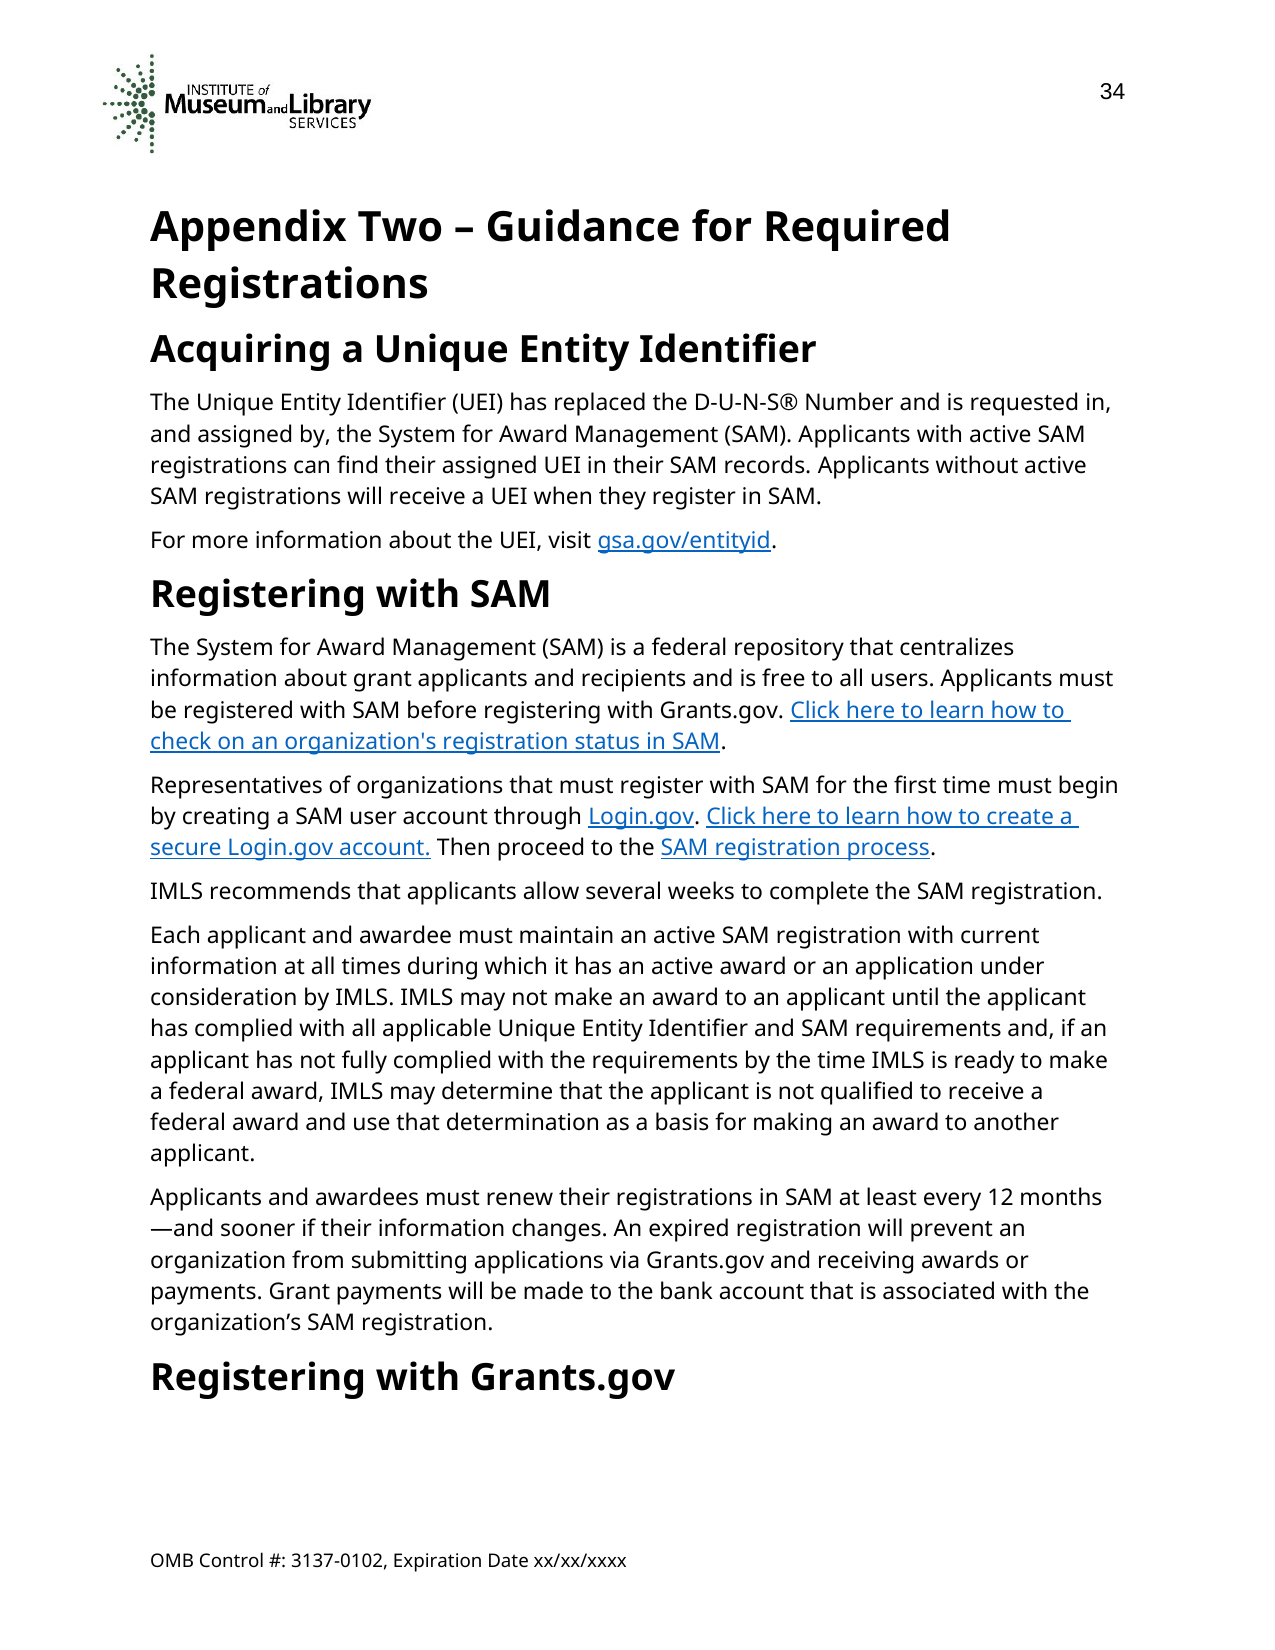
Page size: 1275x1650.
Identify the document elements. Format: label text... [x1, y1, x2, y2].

subtitle Each applicant and awardee must maintain an active SAM registration with current information at all times during which it has an active award or an application under consideration by IMLS. IMLS may not make an award to an applicant until the applicant has complied with all applicable Unique Entity Identifier and SAM requirements and, if an applicant has not fully complied with the requirements by the time IMLS is ready to make a federal award, IMLS may determine that the applicant is not qualified to receive a federal award and use that determination as a basis for making an award to another applicant. [150, 918, 1125, 1168]
subtitle Registering with SAM [150, 567, 1125, 618]
text For more information about the UEI, visit gsa.gov/entityid. [150, 524, 1125, 555]
text IMLS recommends that applicants allow several weeks to complete the SAM registration. [150, 875, 1125, 906]
subtitle Acquiring a Unique Entity Identifier [150, 323, 1125, 374]
picture [99, 40, 380, 167]
text The System for Award Management (SAM) is a federal repository that centralizes information about grant applicants and recipients and is free to all users. Applicants must be registered with SAM before registering with Grants.gov. Click here to learn how to check on an organization's registration status in SAM. [150, 631, 1125, 756]
text Representatives of organizations that must register with SAM for the first time must begin by creating a SAM user account through Login.gov. Click here to learn how to create a secure Login.gov account. Then proceed to the SAM registration process. [150, 768, 1125, 862]
subtitle Appendix Two – Guidance for Required Registrations [150, 197, 1125, 310]
subtitle Applicants and awardees must renew their registrations in SAM at least every 12 months—and sooner if their information changes. An expired registration will prevent an organization from submitting applications via Grants.gov and receiving awards or payments. Grant payments will be made to the bank account that is associated with the organization’s SAM registration. [150, 1181, 1125, 1337]
subtitle Registering with Grants.gov [150, 1350, 1125, 1401]
text The Unique Entity Identifier (UEI) has replaced the D-U-N-S® Number and is requested in, and assigned by, the System for Award Management (SAM). Applicants with active SAM registrations can find their assigned UEI in their SAM records. Applicants without active SAM registrations will receive a UEI when they register in SAM. [150, 386, 1125, 511]
